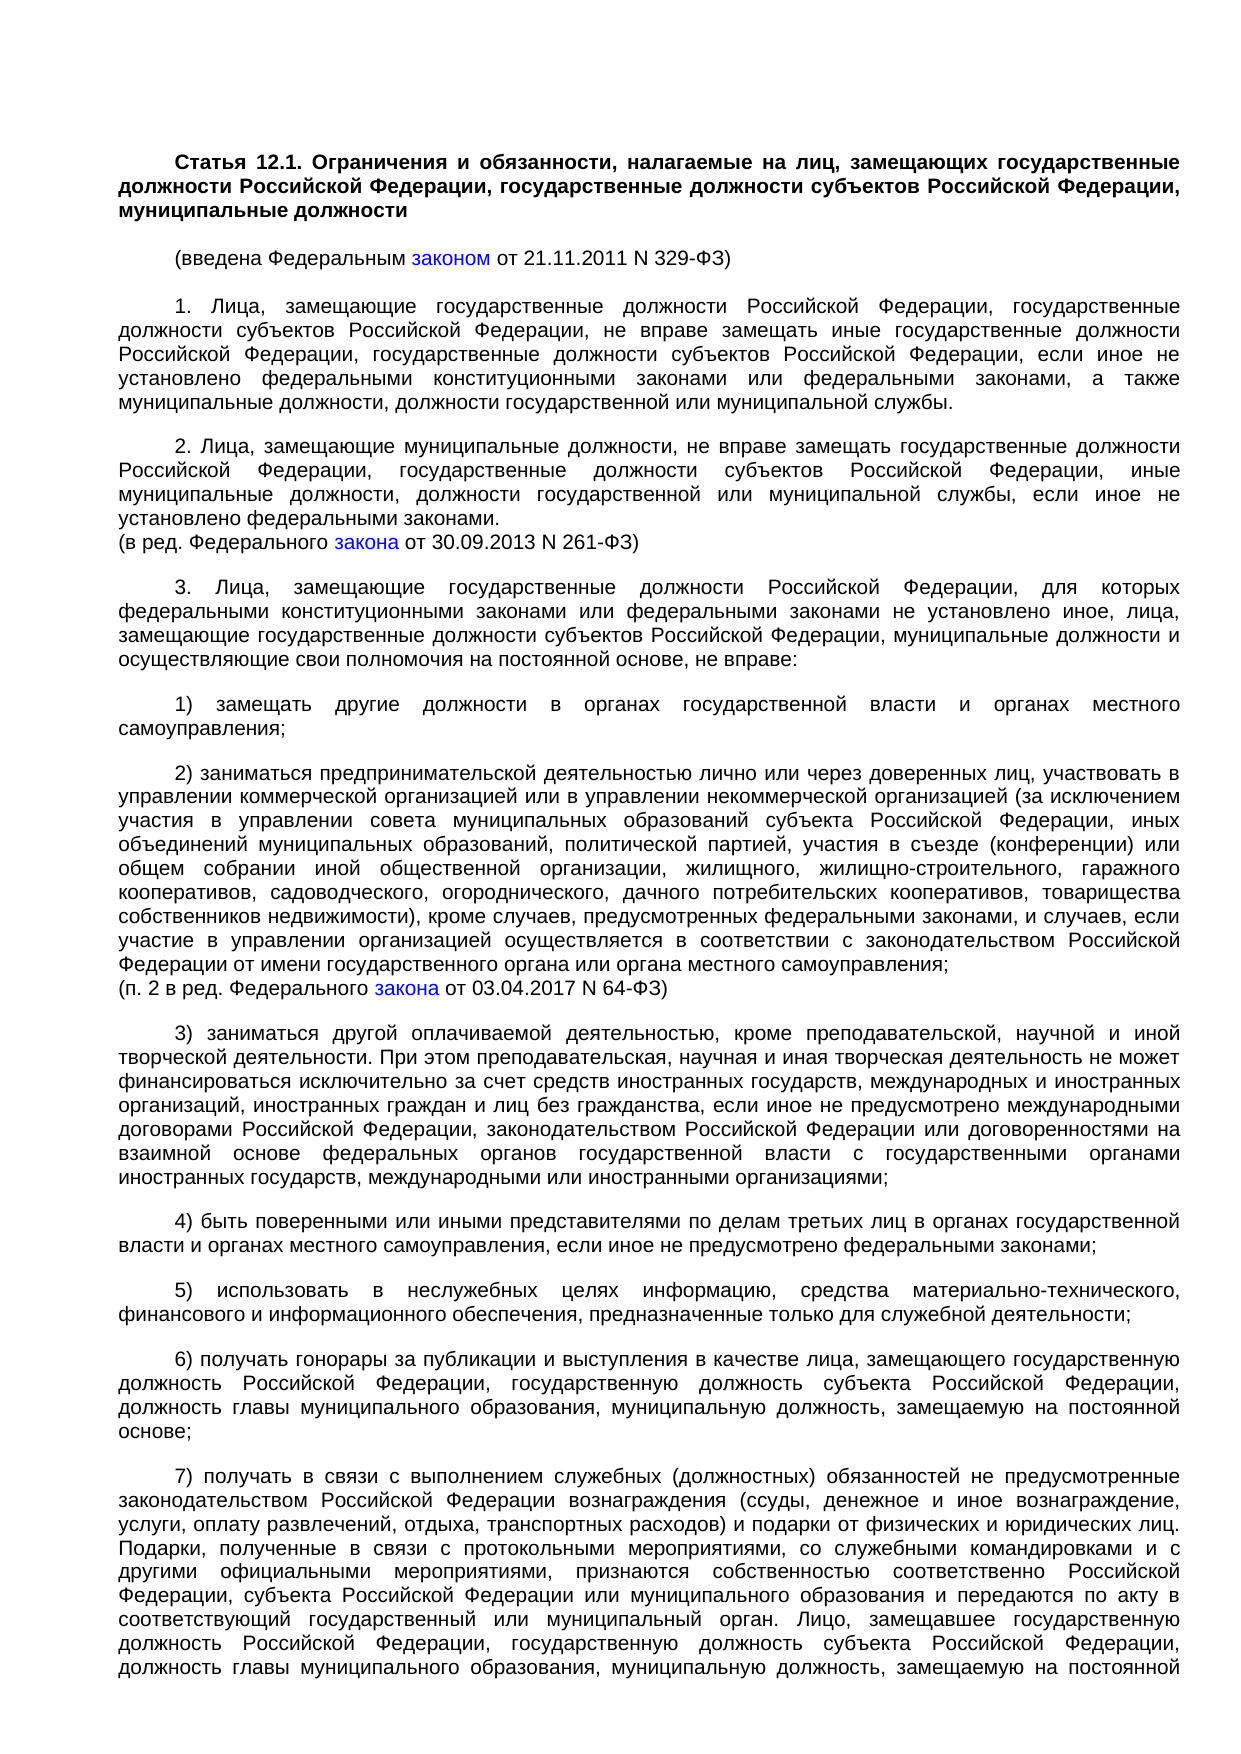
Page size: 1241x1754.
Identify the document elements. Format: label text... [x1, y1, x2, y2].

text 3) заниматься другой оплачиваемой деятельностью, кроме преподавательской, научной и иной творческой деятельности. При этом преподавательская, научная и иная творческая деятельность не может финансироваться исключительно за счет средств иностранных государств, международных и иностранных организаций, иностранных граждан и лиц без гражданства, если иное не предусмотрено международными договорами Российской Федерации, законодательством Российской Федерации или договоренностями на взаимной основе федеральных органов государственной власти с государственными органами иностранных государств, международными или иностранными организациями; [118, 1021, 1181, 1188]
text 2) заниматься предпринимательской деятельностью лично или через доверенных лиц, участвовать в управлении коммерческой организацией или в управлении некоммерческой организацией (за исключением участия в управлении совета муниципальных образований субъекта Российской Федерации, иных объединений муниципальных образований, политической партией, участия в съезде (конференции) или общем собрании иной общественной организации, жилищного, жилищно-строительного, гаражного кооперативов, садоводческого, огороднического, дачного потребительских кооперативов, товарищества собственников недвижимости), кроме случаев, предусмотренных федеральными законами, и случаев, если участие в управлении организацией осуществляется в соответствии с законодательством Российской Федерации от имени государственного органа или органа местного самоуправления; [118, 760, 1181, 976]
text 4) быть поверенными или иными представителями по делам третьих лиц в органах государственной власти и органах местного самоуправления, если иное не предусмотрено федеральными законами; [118, 1209, 1181, 1257]
text 1) замещать другие должности в органах государственной власти и органах местного самоуправления; [118, 692, 1181, 739]
text 2. Лица, замещающие муниципальные должности, не вправе замещать государственные должности Российской Федерации, государственные должности субъектов Российской Федерации, иные муниципальные должности, должности государственной или муниципальной службы, если иное не установлено федеральными законами. [118, 434, 1181, 530]
text 5) использовать в неслужебных целях информацию, средства материально-технического, финансового и информационного обеспечения, предназначенные только для служебной деятельности; [118, 1278, 1181, 1326]
text Статья 12.1. Ограничения и обязанности, налагаемые на лиц, замещающих государственные должности Российской Федерации, государственные должности субъектов Российской Федерации, муниципальные должности [118, 150, 1181, 222]
text 3. Лица, замещающие государственные должности Российской Федерации, для которых федеральными конституционными законами или федеральными законами не установлено иное, лица, замещающие государственные должности субъектов Российской Федерации, муниципальные должности и осуществляющие свои полномочия на постоянной основе, не вправе: [118, 575, 1181, 671]
text (п. 2 в ред. Федерального закона от 03.04.2017 N 64-ФЗ) [118, 976, 1181, 1000]
text 6) получать гонорары за публикации и выступления в качестве лица, замещающего государственную должность Российской Федерации, государственную должность субъекта Российской Федерации, должность главы муниципального образования, муниципальную должность, замещаемую на постоянной основе; [118, 1347, 1181, 1443]
text 1. Лица, замещающие государственные должности Российской Федерации, государственные должности субъектов Российской Федерации, не вправе замещать иные государственные должности Российской Федерации, государственные должности субъектов Российской Федерации, если иное не установлено федеральными конституционными законами или федеральными законами, а также муниципальные должности, должности государственной или муниципальной службы. [118, 294, 1181, 413]
text (в ред. Федерального закона от 30.09.2013 N 261-ФЗ) [118, 530, 1181, 554]
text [118, 1463, 1181, 1679]
text (введена Федеральным законом от 21.11.2011 N 329-ФЗ) [118, 246, 1181, 270]
